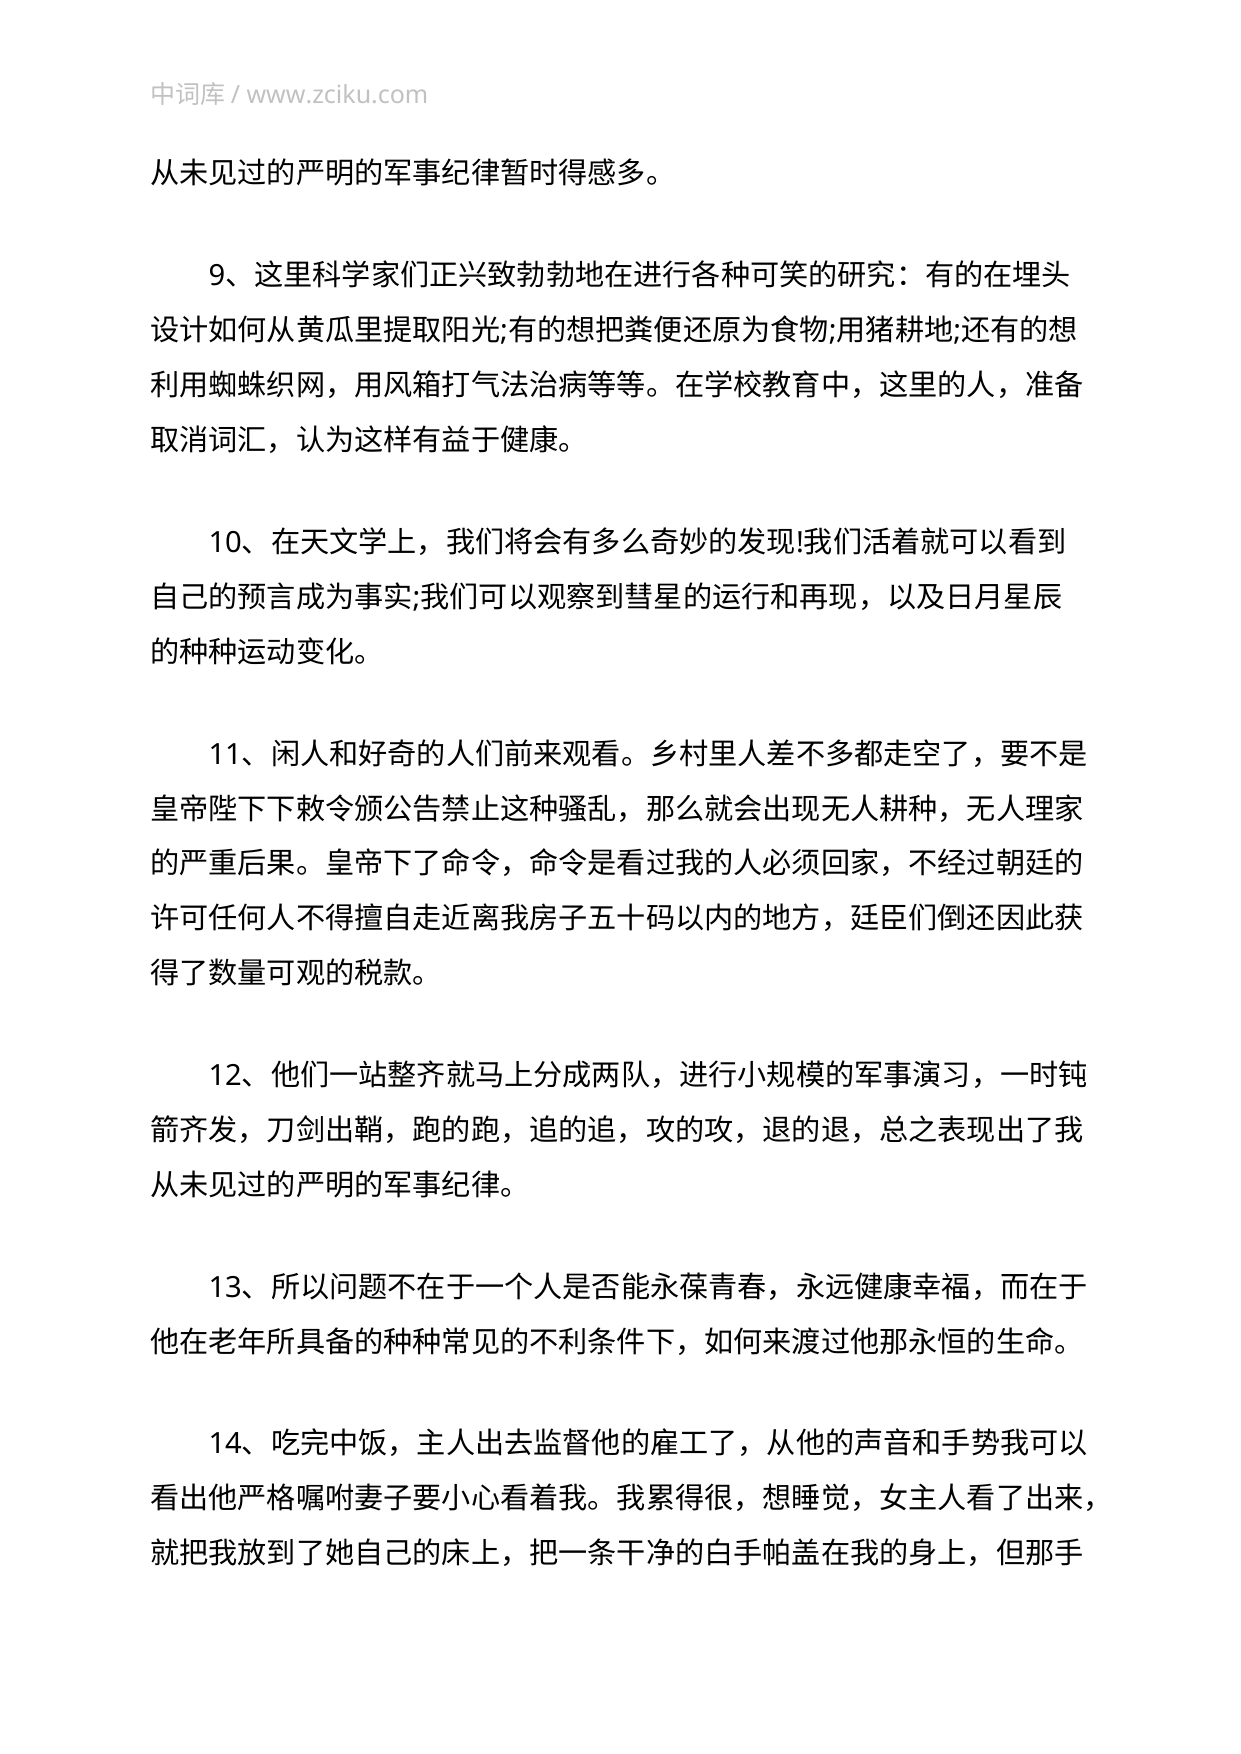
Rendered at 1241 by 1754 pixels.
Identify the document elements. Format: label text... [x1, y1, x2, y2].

text 9、这里科学家们正兴致勃勃地在进行各种可笑的研究：有的在埋头设计如何从黄瓜里提取阳光;有的想把粪便还原为食物;用猪耕地;还有的想利用蜘蛛织网，用风箱打气法治病等等。在学校教育中，这里的人，准备取消词汇，认为这样有益于健康。 [150, 252, 1090, 459]
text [150, 1420, 1090, 1572]
text 13、所以问题不在于一个人是否能永葆青春，永远健康幸福，而在于他在老年所具备的种种常见的不利条件下，如何来渡过他那永恒的生命。 [150, 1263, 1090, 1361]
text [150, 150, 1090, 192]
text 12、他们一站整齐就马上分成两队，进行小规模的军事演习，一时钝箭齐发，刀剑出鞘，跑的跑，追的追，攻的攻，退的退，总之表现出了我从未见过的严明的军事纪律。 [150, 1052, 1090, 1204]
text 11、闲人和好奇的人们前来观看。乡村里人差不多都走空了，要不是皇帝陛下下敕令颁公告禁止这种骚乱，那么就会出现无人耕种，无人理家的严重后果。皇帝下了命令，命令是看过我的人必须回家，不经过朝廷的许可任何人不得擅自走近离我房子五十码以内的地方，廷臣们倒还因此获得了数量可观的税款。 [150, 730, 1090, 992]
text 10、在天文学上，我们将会有多么奇妙的发现!我们活着就可以看到自己的预言成为事实;我们可以观察到彗星的运行和再现，以及日月星辰的种种运动变化。 [150, 518, 1090, 671]
